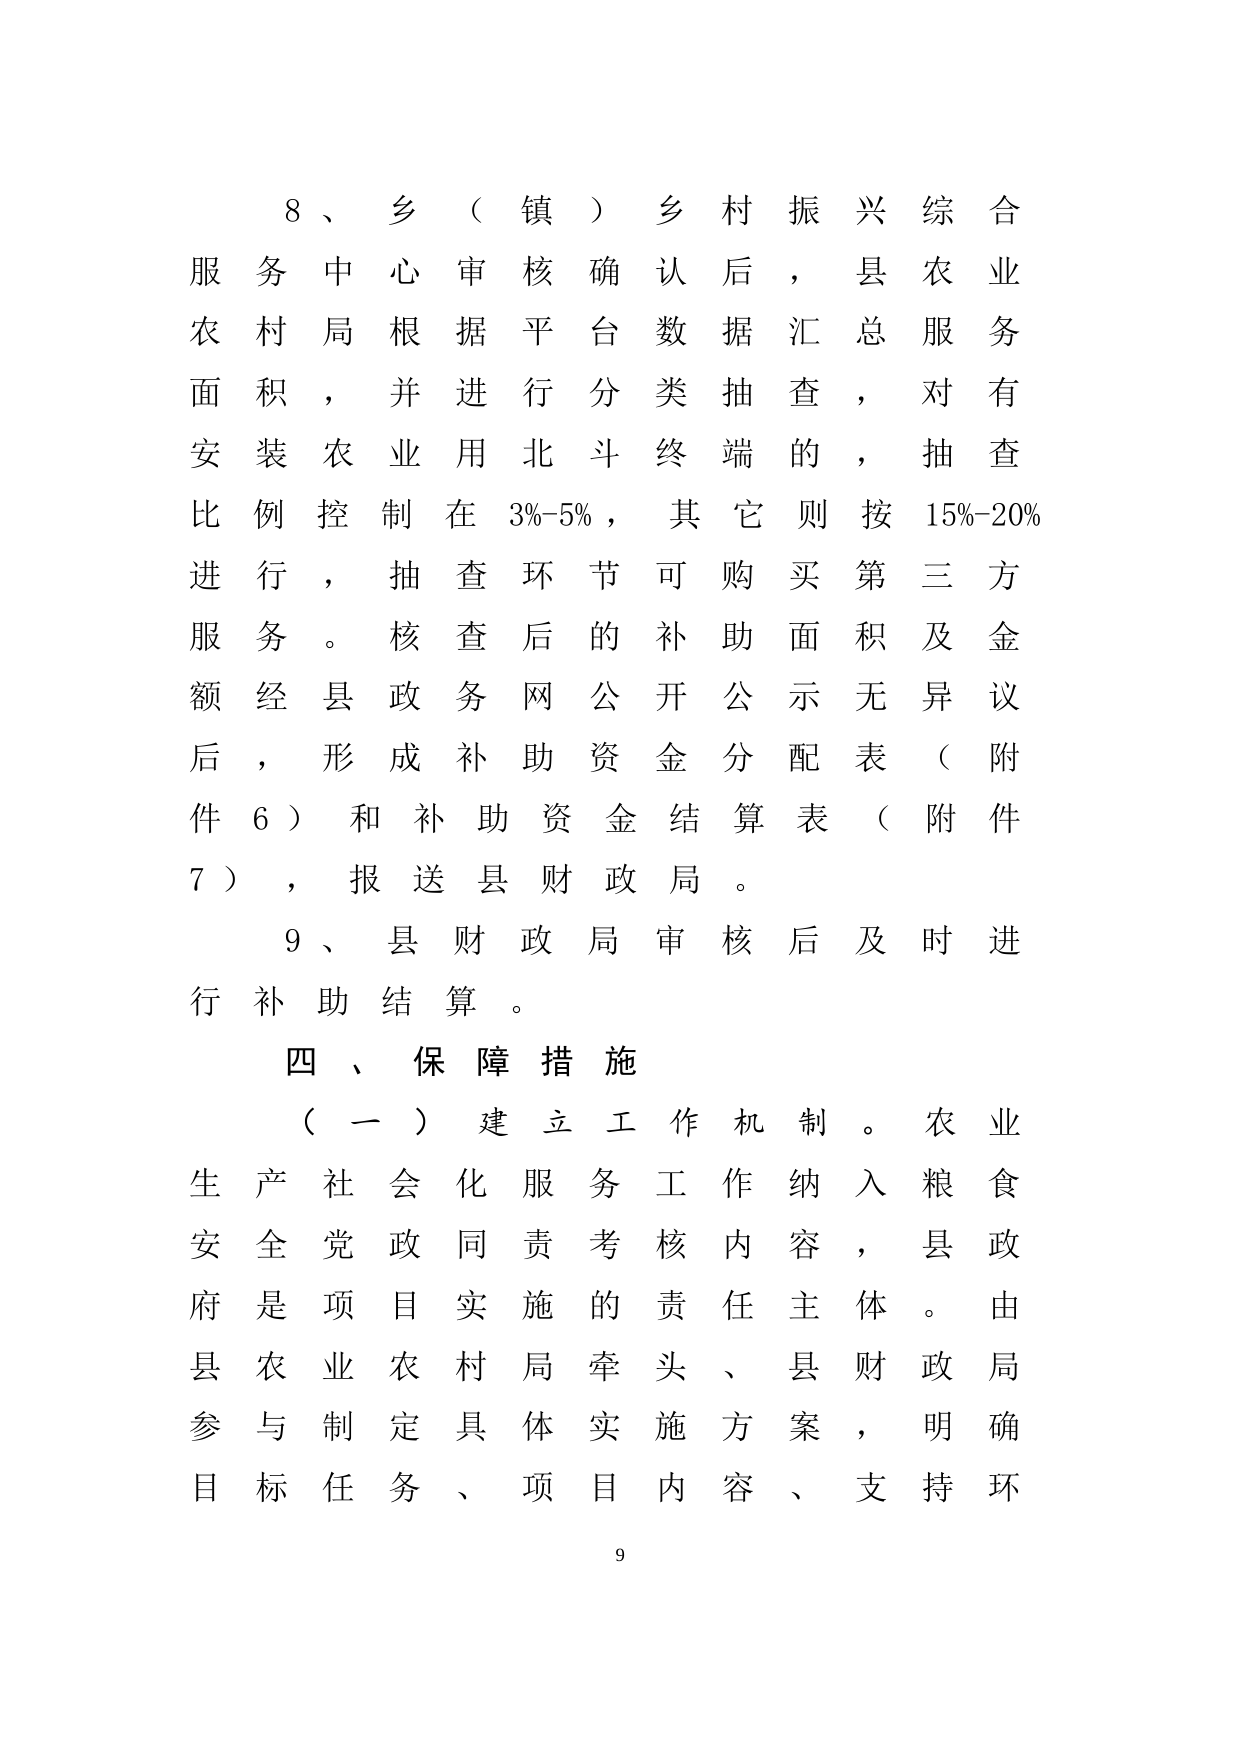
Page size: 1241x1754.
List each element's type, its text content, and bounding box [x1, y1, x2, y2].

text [188, 1090, 1052, 1516]
list 9、县财政局审核后及时进行补助结算。 [188, 907, 1052, 1029]
list 8、乡（镇）乡村振兴综合服务中心审核确认后，县农业农村局根据平台数据汇总服务面积，并进行分类抽查，对有安装农业用北斗终端的，抽查比例控制在3%-5%，其它则按15%-20%进行，抽查环节可购买第三方服务。核查后的补助面积及金额经县政务网公开公示无异议后，形成补助资金分配表（附件6）和补助资金结算表（附件7），报送县财政局。 [188, 177, 1052, 907]
text 四、保障措施 [188, 1029, 1052, 1090]
